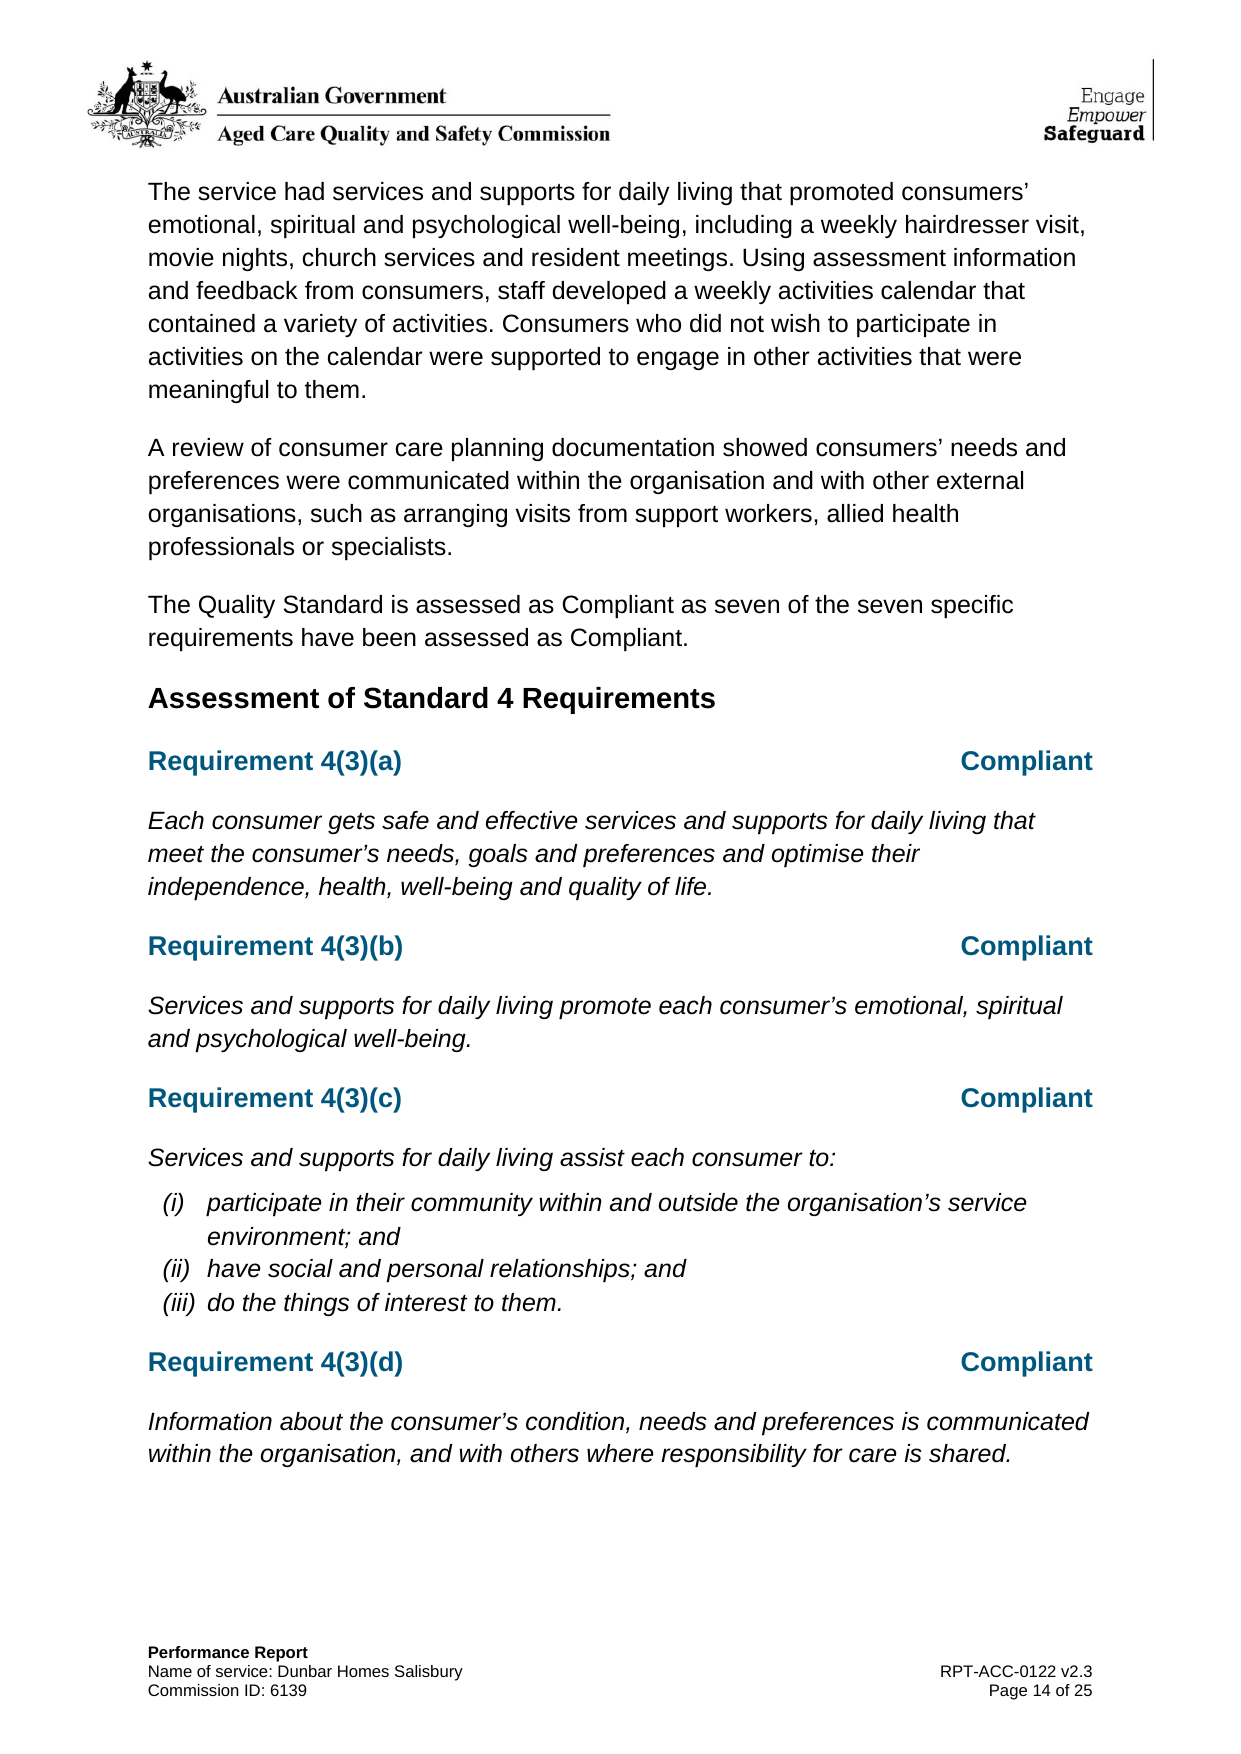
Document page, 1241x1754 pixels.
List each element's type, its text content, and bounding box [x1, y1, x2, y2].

list participate in their community within and outside the organisation’s service environment; and [162, 1188, 1092, 1250]
text Information about the consumer’s condition, needs and preferences is communicated within the organisation, and with others where responsibility for care is shared. [148, 1406, 1092, 1468]
list have social and personal relationships; and [162, 1254, 1092, 1283]
text The service had services and supports for daily living that promoted consumers’ emotional, spiritual and psychological well-being, including a weekly hairdresser visit, movie nights, church services and resident meetings. Using assessment information and feedback from consumers, staff developed a weekly activities calendar that contained a variety of activities. Consumers who did not wish to participate in activities on the calendar were supported to engage in other activities that were meaningful to them. [148, 177, 1092, 404]
list do the things of interest to them. [162, 1287, 1092, 1316]
subtitle Requirement 4(3)(c) Compliant [148, 1082, 1092, 1113]
text Services and supports for daily living promote each consumer’s emotional, spiritual and psychological well-being. [148, 991, 1092, 1053]
text Services and supports for daily living assist each consumer to: [148, 1143, 1092, 1172]
subtitle Requirement 4(3)(a) Compliant [148, 745, 1092, 776]
text The Quality Standard is assessed as Compliant as seven of the seven specific requirements have been assessed as Compliant. [148, 590, 1092, 652]
text Each consumer gets safe and effective services and supports for daily living that meet the consumer’s needs, goals and preferences and optimise their independence, health, well-being and quality of life. [148, 806, 1092, 901]
picture [1, 0, 1241, 169]
subtitle Assessment of Standard 4 Requirements [148, 681, 1092, 715]
text A review of consumer care planning documentation showed consumers’ needs and preferences were communicated within the organisation and with other external organisations, such as arranging visits from support workers, allied health professionals or specialists. [148, 433, 1092, 561]
subtitle Requirement 4(3)(b) Compliant [148, 930, 1092, 961]
subtitle Requirement 4(3)(d) Compliant [148, 1346, 1092, 1377]
